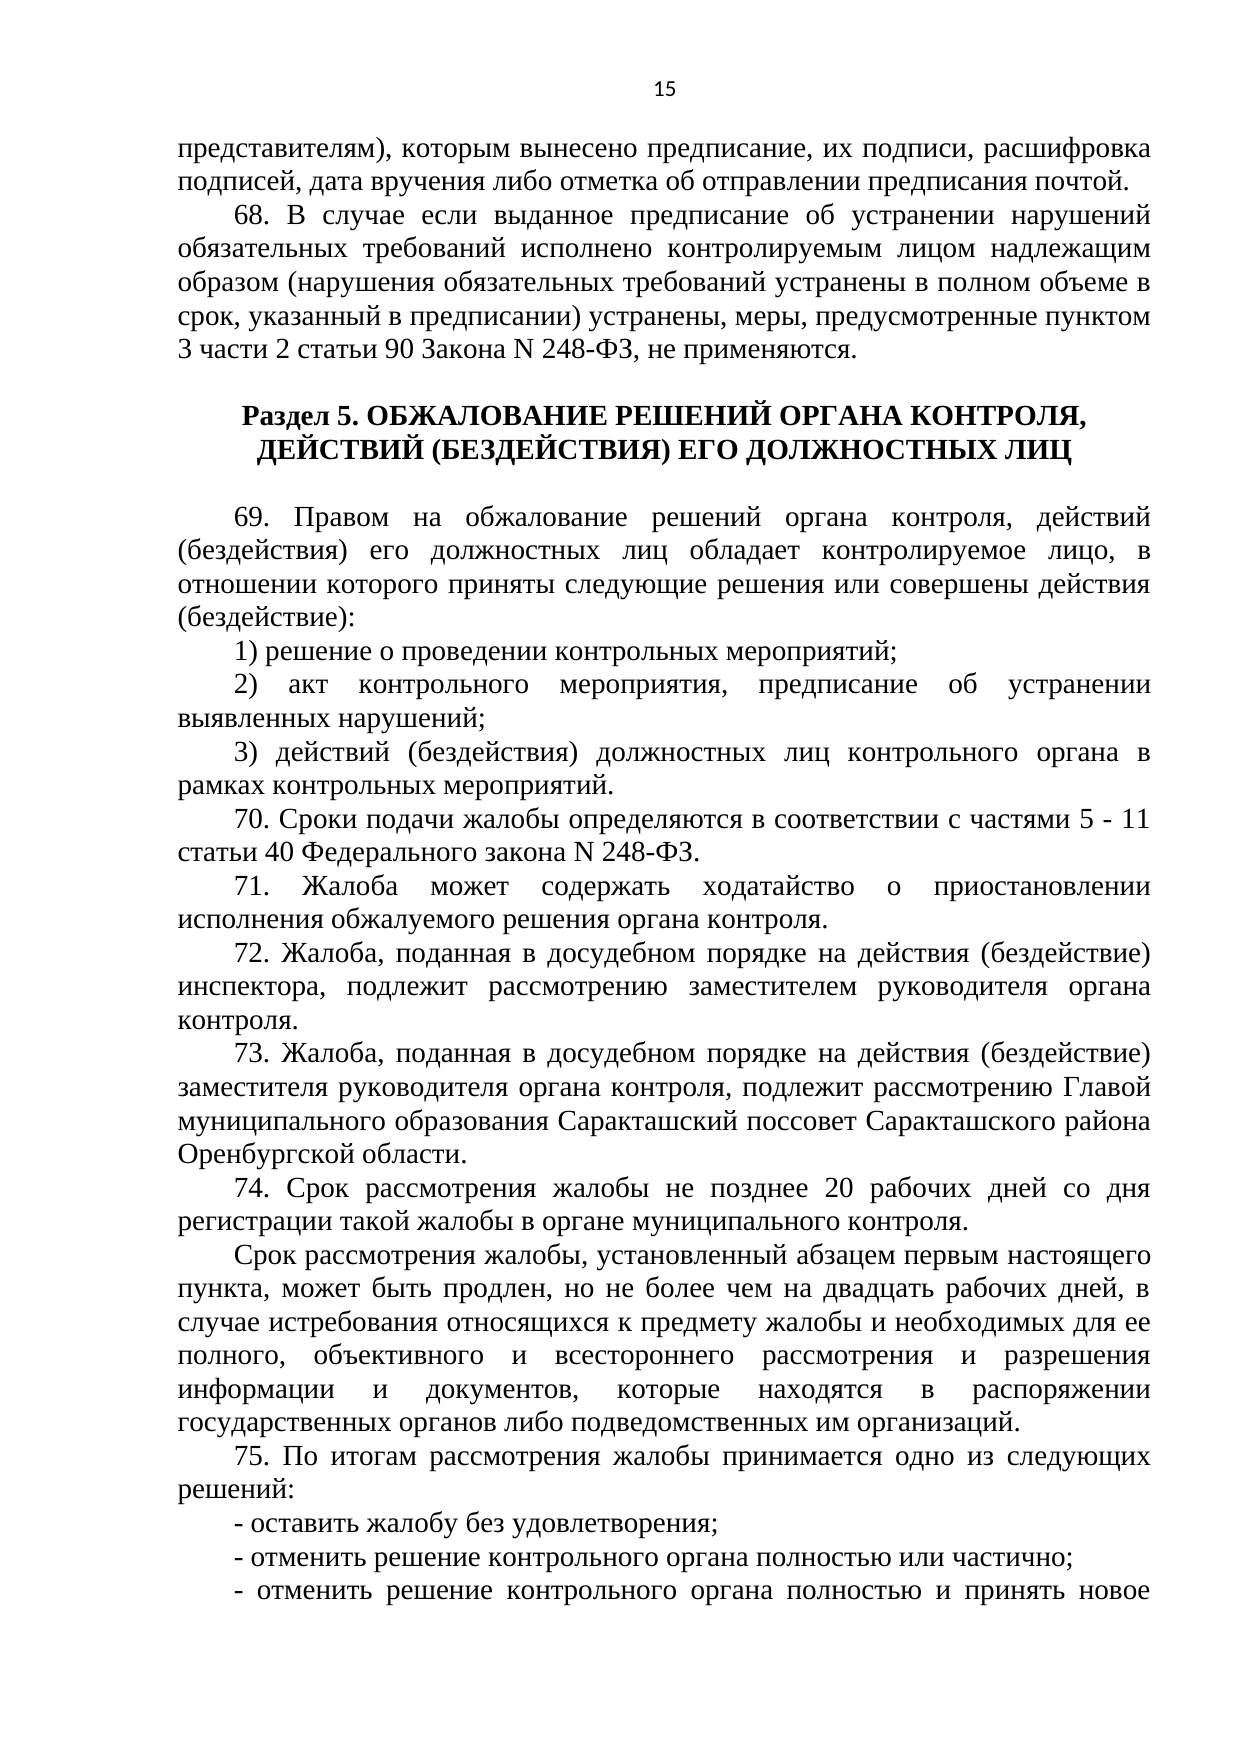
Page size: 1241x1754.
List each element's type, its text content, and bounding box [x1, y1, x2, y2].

text Срок рассмотрения жалобы, установленный абзацем первым настоящего пункта, может быть продлен, но не более чем на двадцать рабочих дней, в случае истребования относящихся к предмету жалобы и необходимых для ее полного, объективного и всестороннего рассмотрения и разрешения информации и документов, которые находятся в распоряжении государственных органов либо подведомственных им организаций. [177, 1237, 1152, 1438]
text 73. Жалоба, поданная в досудебном порядке на действия (бездействие) заместителя руководителя органа контроля, подлежит рассмотрению Главой муниципального образования Саракташский поссовет Саракташского района Оренбургской области. [177, 1036, 1152, 1170]
text 70. Сроки подачи жалобы определяются в соответствии с частями 5 - 11 статьи 40 Федерального закона N 248-ФЗ. [177, 801, 1152, 868]
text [177, 130, 1152, 197]
text 75. По итогам рассмотрения жалобы принимается одно из следующих решений: [177, 1438, 1152, 1505]
text - отменить решение контрольного органа полностью или частично; [177, 1539, 1152, 1572]
text 69. Правом на обжалование решений органа контроля, действий (бездействия) его должностных лиц обладает контролируемое лицо, в отношении которого приняты следующие решения или совершены действия (бездействие): [177, 499, 1152, 633]
text 3) действий (бездействия) должностных лиц контрольного органа в рамках контрольных мероприятий. [177, 734, 1152, 801]
text 72. Жалоба, поданная в досудебном порядке на действия (бездействие) инспектора, подлежит рассмотрению заместителем руководителя органа контроля. [177, 935, 1152, 1036]
text - оставить жалобу без удовлетворения; [177, 1505, 1152, 1539]
text 2) акт контрольного мероприятия, предписание об устранении выявленных нарушений; [177, 667, 1152, 734]
title ДЕЙСТВИЙ (БЕЗДЕЙСТВИЯ) ЕГО ДОЛЖНОСТНЫХ ЛИЦ [177, 432, 1152, 465]
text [177, 1572, 1152, 1606]
text 74. Срок рассмотрения жалобы не позднее 20 рабочих дней со дня регистрации такой жалобы в органе муниципального контроля. [177, 1170, 1152, 1237]
text 1) решение о проведении контрольных мероприятий; [177, 633, 1152, 667]
title Раздел 5. ОБЖАЛОВАНИЕ РЕШЕНИЙ ОРГАНА КОНТРОЛЯ, [177, 398, 1152, 432]
text 68. В случае если выданное предписание об устранении нарушений обязательных требований исполнено контролируемым лицом надлежащим образом (нарушения обязательных требований устранены в полном объеме в срок, указанный в предписании) устранены, меры, предусмотренные пунктом 3 части 2 статьи 90 Закона N 248-ФЗ, не применяются. [177, 197, 1152, 365]
text 71. Жалоба может содержать ходатайство о приостановлении исполнения обжалуемого решения органа контроля. [177, 868, 1152, 935]
